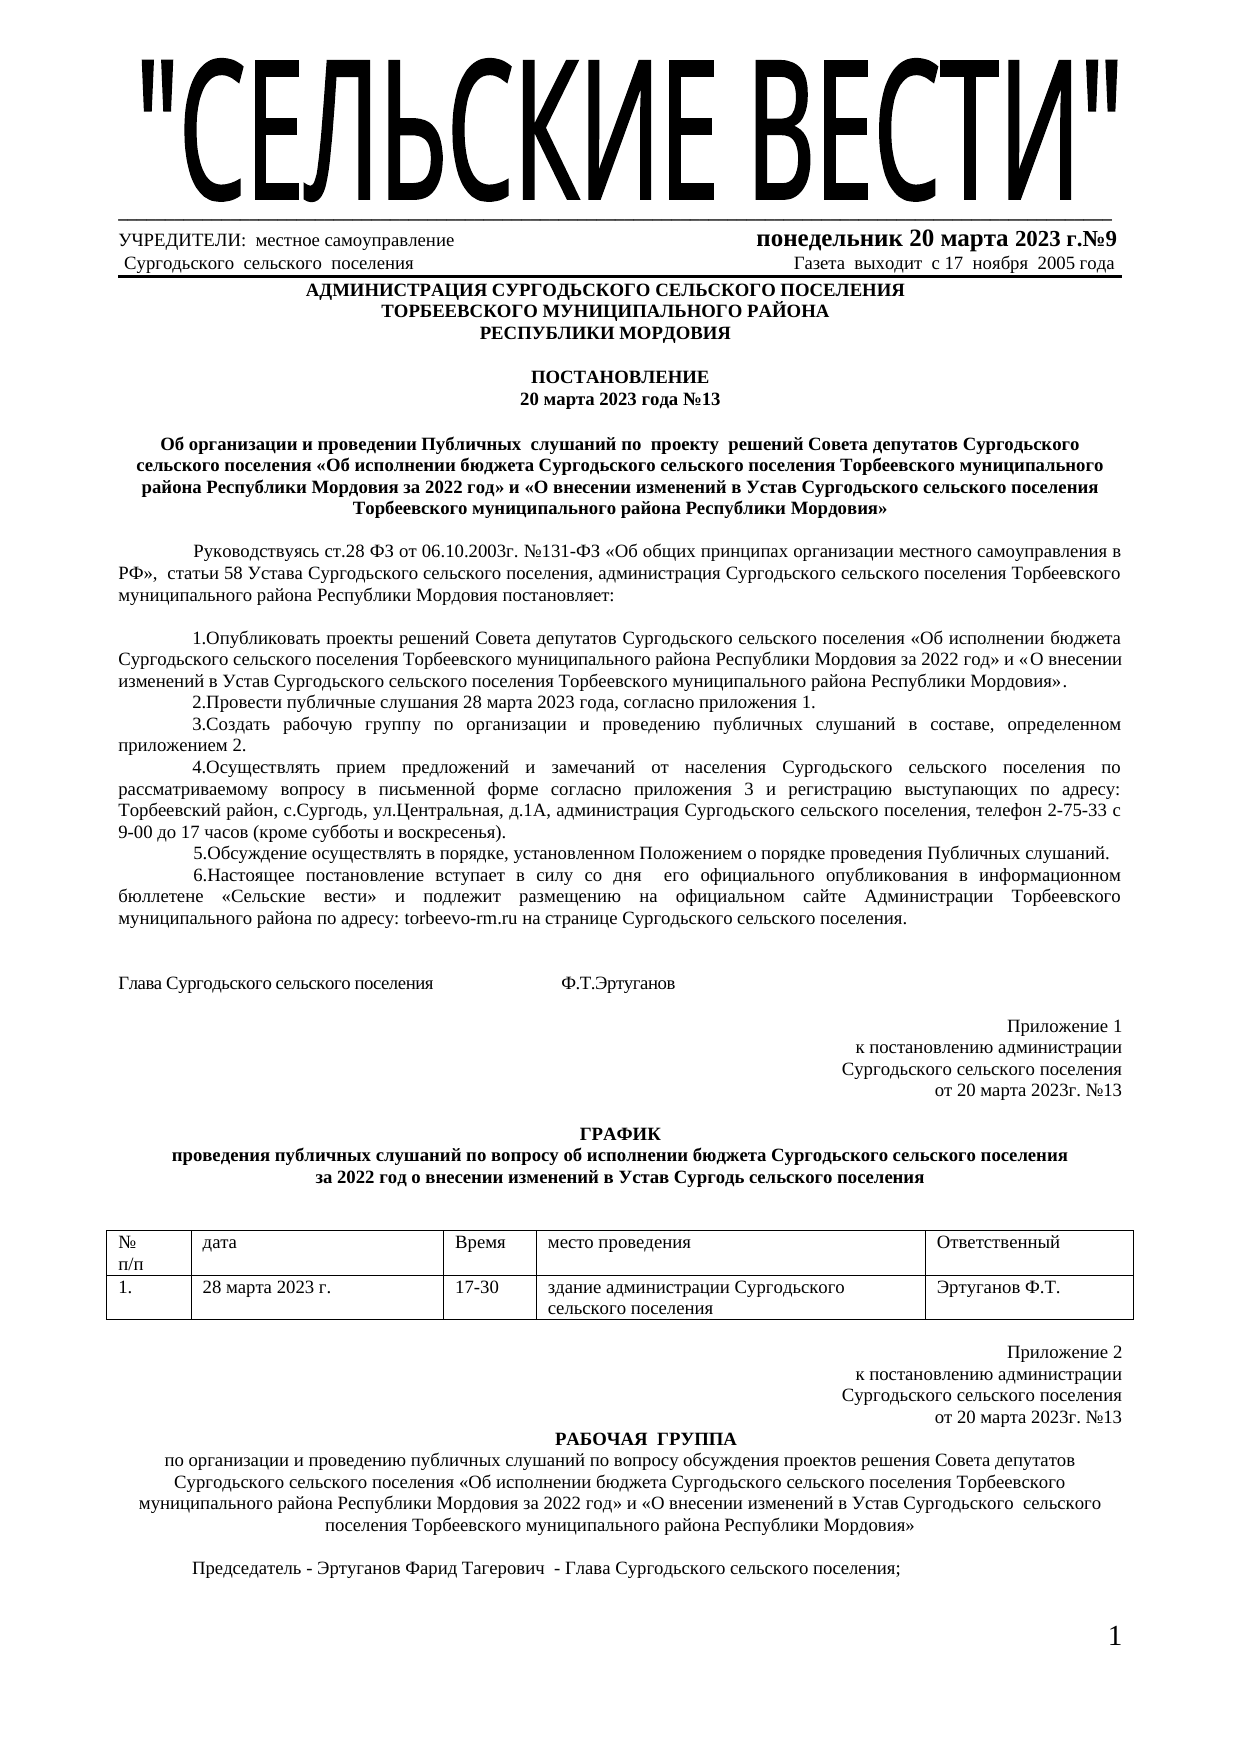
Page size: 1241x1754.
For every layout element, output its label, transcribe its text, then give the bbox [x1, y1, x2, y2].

table_cell 28 марта 2023 г. [192, 1276, 443, 1319]
text 1.Опубликовать проекты решений Совета депутатов Сургодьского сельского поселения «Об исполнении бюджета Сургодьского сельского поселения Торбеевского муниципального района Республики Мордовия за 2022 год» и «О внесении изменений в Устав Сургодьского сельского поселения Торбеевского муниципального района Республики Мордовия». [118, 627, 1122, 691]
text к постановлению администрации [118, 1036, 1122, 1058]
table_cell Эртуганов Ф.Т. [926, 1276, 1133, 1319]
text Руководствуясь ст.28 ФЗ от 06.10.2003г. №131-ФЗ «Об общих принципах организации местного самоуправления в РФ», статьи 58 Устава Сургодьского сельского поселения, администрация Сургодьского сельского поселения Торбеевского муниципального района Республики Мордовия постановляет: [118, 540, 1122, 605]
text Приложение 1 [118, 1015, 1122, 1036]
text РАБОЧАЯ ГРУППА [118, 1427, 1122, 1449]
table_header Ответственный [926, 1231, 1133, 1274]
text 2.Провести публичные слушания 28 марта 2023 года, согласно приложения 1. [118, 691, 1122, 713]
text ПОСТАНОВЛЕНИЕ [118, 366, 1122, 387]
text Сургодьского сельского поселения [118, 1384, 1122, 1406]
text 5.Обсуждение осуществлять в порядке, установленном Положением о порядке проведения Публичных слушаний. [118, 842, 1122, 864]
table_cell здание администрации Сургодьского сельского поселения [537, 1276, 925, 1319]
table_cell 1. [107, 1276, 191, 1319]
text ГРАФИК [118, 1122, 1122, 1144]
table_header место проведения [537, 1231, 925, 1274]
text АДМИНИСТРАЦИЯ СУРГОДЬСКОГО СЕЛЬСКОГО ПОСЕЛЕНИЯ [88, 278, 1122, 300]
text Приложение 2 [118, 1341, 1122, 1363]
table_header Время [444, 1231, 536, 1274]
text __________________________________________________________________________________________________________ [118, 201, 1122, 223]
text 20 марта 2023 года №13 [118, 388, 1122, 410]
text проведения публичных слушаний по вопросу об исполнении бюджета Сургодьского сельского поселения за 2022 год о внесении изменений в Устав Сургодь сельского поселения [118, 1144, 1122, 1187]
text Сургодьского сельского поселения [118, 1058, 1122, 1079]
text Сургодьского сельского поселения Газета выходит с 17 ноября 2005 года [118, 252, 1122, 275]
table_header дата [192, 1231, 443, 1274]
text УЧРЕДИТЕЛИ: местное самоуправление понедельник 20 марта 2023 г.№9 [118, 223, 1122, 252]
table_cell 17-30 [444, 1276, 536, 1319]
table_header № п/п [107, 1231, 191, 1274]
text 3.Создать рабочую группу по организации и проведению публичных слушаний в составе, определенном приложением 2. [118, 713, 1122, 756]
text 6.Настоящее постановление вступает в силу со дня его официального опубликования в информационном бюллетене «Сельские вести» и подлежит размещению на официальном сайте Администрации Торбеевского муниципального района по адресу: torbeevo-rm.ru на странице Сургодьского сельского поселения. [118, 864, 1122, 928]
text Глава Сургодьского сельского поселения Ф.Т.Эртуганов [118, 972, 1121, 993]
text Об организации и проведении Публичных слушаний по проекту решений Совета депутатов Сургодьского сельского поселения «Об исполнении бюджета Сургодьского сельского поселения Торбеевского муниципального района Республики Мордовия за 2022 год» и «О внесении изменений в Устав Сургодьского сельского поселения Торбеевского муниципального района Республики Мордовия» [118, 432, 1122, 519]
text Председатель - Эртуганов Фарид Тагерович - Глава Сургодьского сельского поселения; [118, 1557, 1122, 1578]
text от 20 марта 2023г. №13 [118, 1406, 1122, 1427]
text к постановлению администрации [118, 1363, 1122, 1384]
text РЕСПУБЛИКИ МОРДОВИЯ [88, 322, 1122, 343]
text 4.Осуществлять прием предложений и замечаний от населения Сургодьского сельского поселения по рассматриваемому вопросу в письменной форме согласно приложения 3 и регистрацию выступающих по адресу: Торбеевский район, с.Сургодь, ул.Центральная, д.1А, администрация Сургодьского сельского поселения, телефон 2-75-33 с 9-00 до 17 часов (кроме субботы и воскресенья). [118, 756, 1122, 842]
text от 20 марта 2023г. №13 [118, 1079, 1122, 1101]
text по организации и проведению публичных слушаний по вопросу обсуждения проектов решения Совета депутатов Сургодьского сельского поселения «Об исполнении бюджета Сургодьского сельского поселения Торбеевского муниципального района Республики Мордовия за 2022 год» и «О внесении изменений в Устав Сургодьского сельского поселения Торбеевского муниципального района Республики Мордовия» [118, 1449, 1122, 1535]
text ТОРБЕЕВСКОГО МУНИЦИПАЛЬНОГО РАЙОНА [88, 300, 1122, 322]
